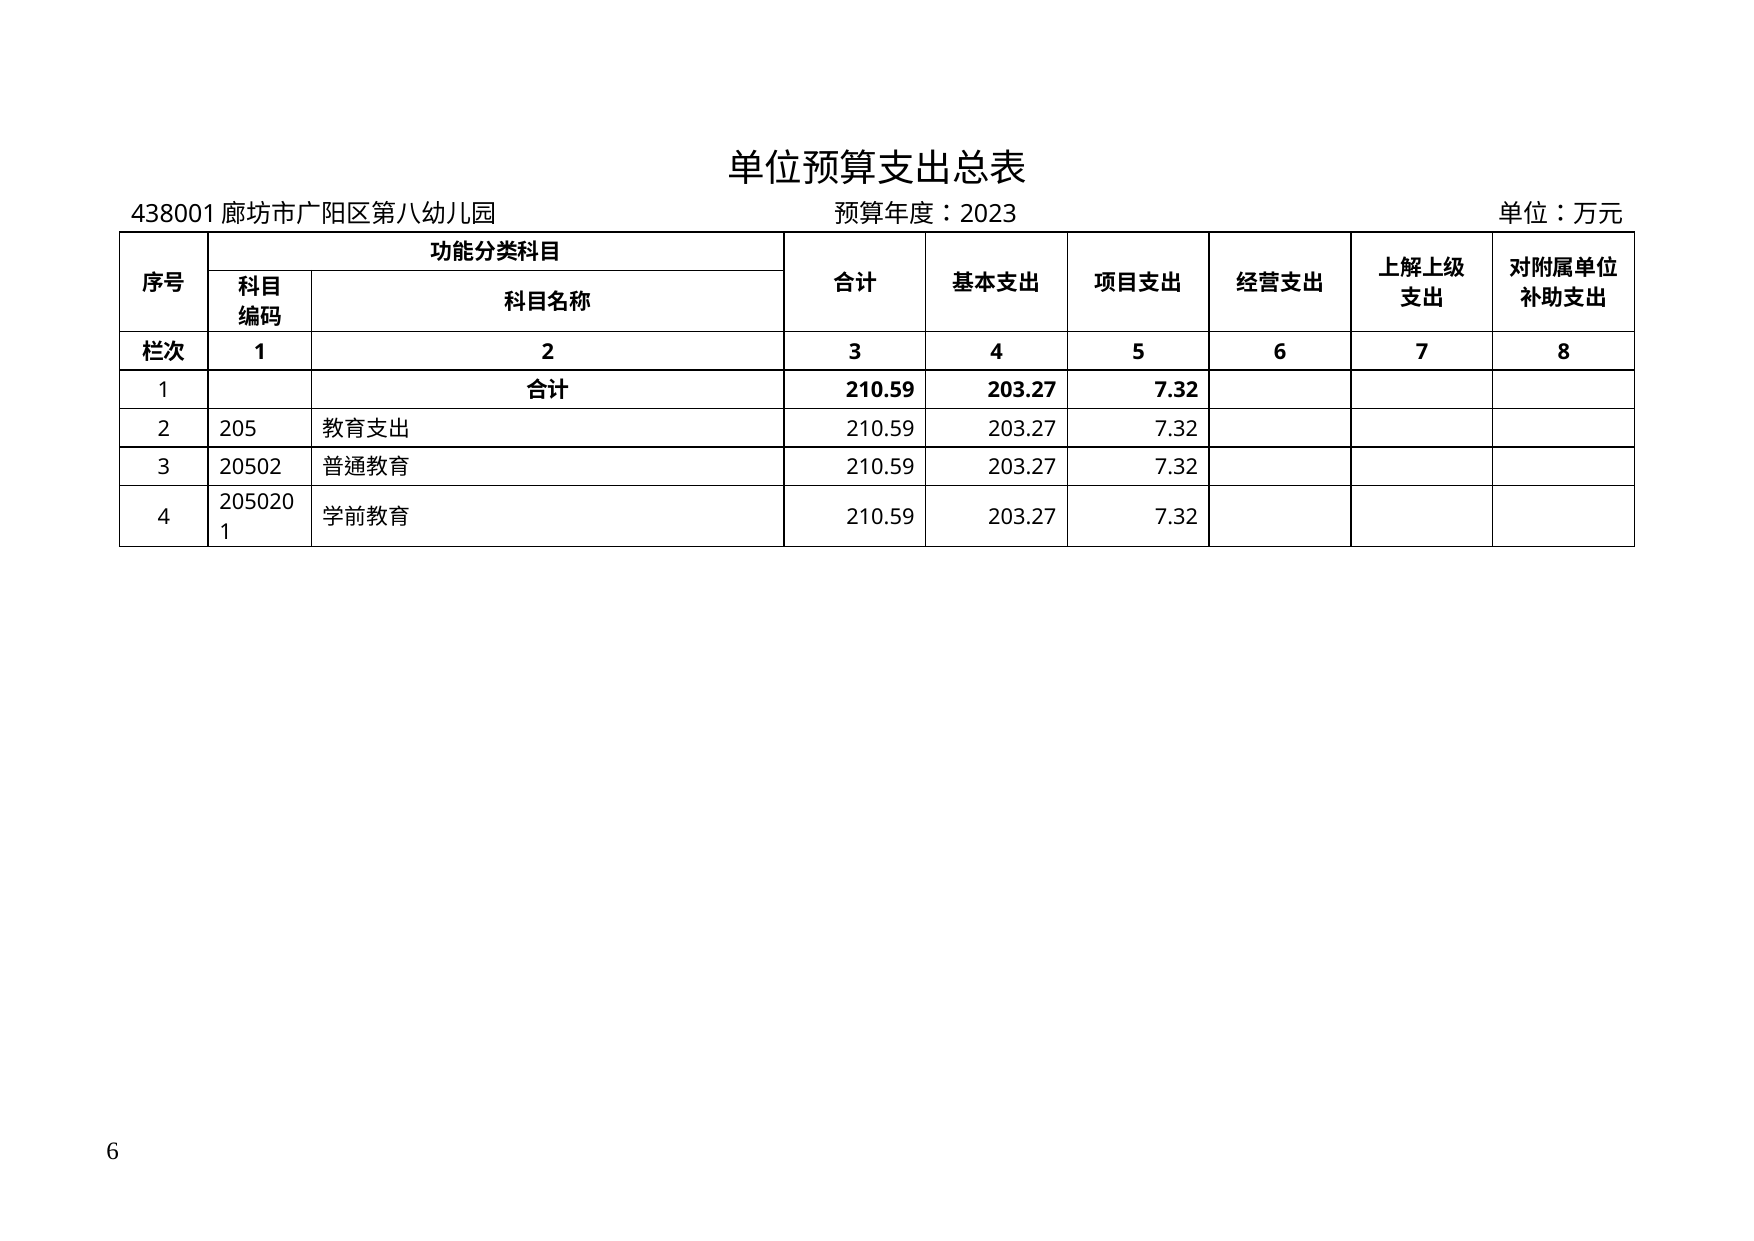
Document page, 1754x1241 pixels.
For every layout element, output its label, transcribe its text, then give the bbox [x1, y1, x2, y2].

text 单位预算支出总表 [106, 142, 1648, 193]
table_cell 科目名称 [312, 271, 783, 331]
table_cell 205 [209, 409, 311, 446]
table_cell 功能分类科目 [209, 233, 783, 270]
table_cell 7.32 [1068, 486, 1208, 546]
table_cell 210.59 [785, 486, 925, 546]
table_cell 合计 [785, 233, 925, 331]
table_cell 20502 [209, 448, 311, 484]
table_cell 3 [785, 332, 925, 369]
table_cell 栏次 [120, 332, 207, 369]
table_header 单位：万元 [1068, 195, 1634, 231]
table_cell 2050201 [209, 486, 311, 546]
table_cell 7.32 [1068, 371, 1208, 408]
table_cell 5 [1068, 332, 1208, 369]
table_cell 7.32 [1068, 448, 1208, 484]
table_cell [1493, 409, 1634, 446]
table_cell [1210, 371, 1350, 408]
table_cell 上解上级 支出 [1352, 233, 1492, 331]
table_cell [1210, 409, 1350, 446]
table_cell 对附属单位补助支出 [1493, 233, 1634, 331]
table_cell [1352, 486, 1492, 546]
table_cell [1352, 448, 1492, 484]
table_cell 203.27 [926, 448, 1067, 484]
table_cell 经营支出 [1210, 233, 1350, 331]
table_cell 学前教育 [312, 486, 783, 546]
table_cell 8 [1493, 332, 1634, 369]
table_cell 2 [120, 409, 207, 446]
table_cell [1493, 486, 1634, 546]
table_cell 合计 [312, 371, 783, 408]
table_header 预算年度：2023 [785, 195, 1067, 231]
table_cell 210.59 [785, 448, 925, 484]
table_cell 2 [312, 332, 783, 369]
table_cell 普通教育 [312, 448, 783, 484]
table_cell 6 [1210, 332, 1350, 369]
table_cell [1210, 486, 1350, 546]
table_cell [1493, 448, 1634, 484]
table_cell 7 [1352, 332, 1492, 369]
table_cell [209, 371, 311, 408]
table_cell 基本支出 [926, 233, 1067, 331]
table_cell 教育支出 [312, 409, 783, 446]
table_cell 203.27 [926, 486, 1067, 546]
table_cell 210.59 [785, 409, 925, 446]
table_cell 1 [209, 332, 311, 369]
table_cell 序号 [120, 233, 207, 331]
table_cell [1210, 448, 1350, 484]
table_header 438001廊坊市广阳区第八幼儿园 [120, 195, 783, 231]
table_cell 7.32 [1068, 409, 1208, 446]
table_cell [1352, 371, 1492, 408]
table_cell 203.27 [926, 409, 1067, 446]
table_cell 210.59 [785, 371, 925, 408]
table_cell [1352, 409, 1492, 446]
table_cell 4 [120, 486, 207, 546]
table_cell 1 [120, 371, 207, 408]
table_cell [1493, 371, 1634, 408]
table_cell 项目支出 [1068, 233, 1208, 331]
table_cell 科目 编码 [209, 271, 311, 331]
table_cell 4 [926, 332, 1067, 369]
table_cell 3 [120, 448, 207, 484]
table_cell 203.27 [926, 371, 1067, 408]
